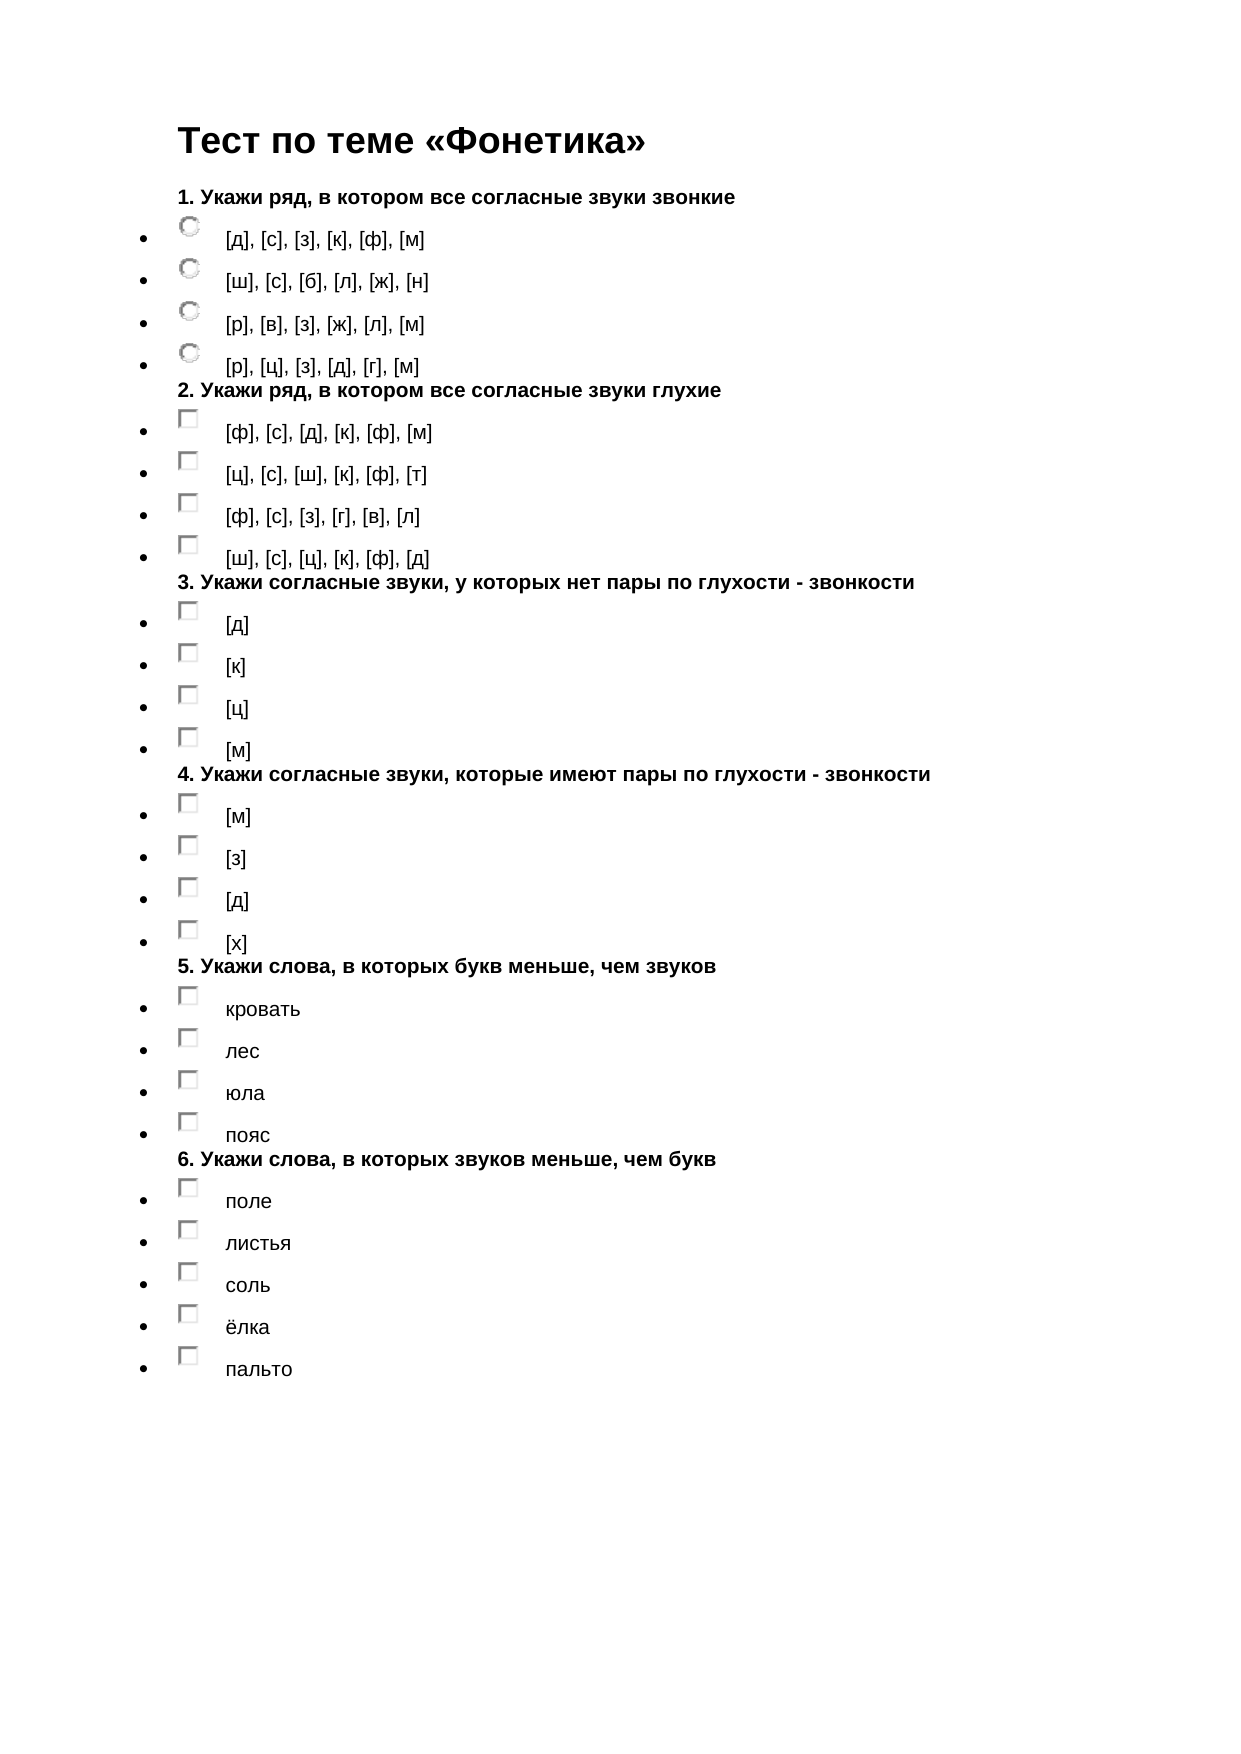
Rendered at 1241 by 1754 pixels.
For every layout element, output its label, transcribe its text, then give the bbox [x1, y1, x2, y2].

text 4. Укажи согласные звуки, которые имеют пары по глухости - звонкости [177, 762, 1152, 786]
list пояс [140, 1104, 1152, 1147]
list [ц] [140, 678, 1152, 720]
text 6. Укажи слова, в которых звуков меньше, чем букв [177, 1147, 1152, 1171]
text 3. Укажи согласные звуки, у которых нет пары по глухости - звонкости [177, 570, 1152, 594]
list [м] [140, 720, 1152, 762]
list [к] [140, 636, 1152, 678]
list ёлка [140, 1297, 1152, 1339]
list [м] [140, 786, 1152, 828]
text 1. Укажи ряд, в котором все согласные звуки звонкие [177, 185, 1152, 209]
list [ф], [с], [д], [к], [ф], [м] [140, 401, 1152, 443]
list [ц], [с], [ш], [к], [ф], [т] [140, 443, 1152, 486]
list [д] [140, 594, 1152, 636]
list [р], [в], [з], [ж], [л], [м] [140, 293, 1152, 335]
list [р], [ц], [з], [д], [г], [м] [140, 335, 1152, 377]
text Тест по теме «Фонетика» [177, 118, 1152, 161]
list поле [140, 1171, 1152, 1213]
list кровать [140, 978, 1152, 1020]
list юла [140, 1062, 1152, 1104]
list [ф], [с], [з], [г], [в], [л] [140, 486, 1152, 528]
list листья [140, 1213, 1152, 1255]
list [ш], [с], [ц], [к], [ф], [д] [140, 528, 1152, 570]
list лес [140, 1020, 1152, 1062]
list [х] [140, 912, 1152, 954]
list [ш], [с], [б], [л], [ж], [н] [140, 251, 1152, 293]
list [д] [140, 870, 1152, 912]
text 5. Укажи слова, в которых букв меньше, чем звуков [177, 954, 1152, 978]
list [д], [с], [з], [к], [ф], [м] [140, 209, 1152, 251]
text 2. Укажи ряд, в котором все согласные звуки глухие [177, 377, 1152, 401]
list [з] [140, 828, 1152, 870]
list соль [140, 1255, 1152, 1297]
list пальто [140, 1339, 1152, 1381]
